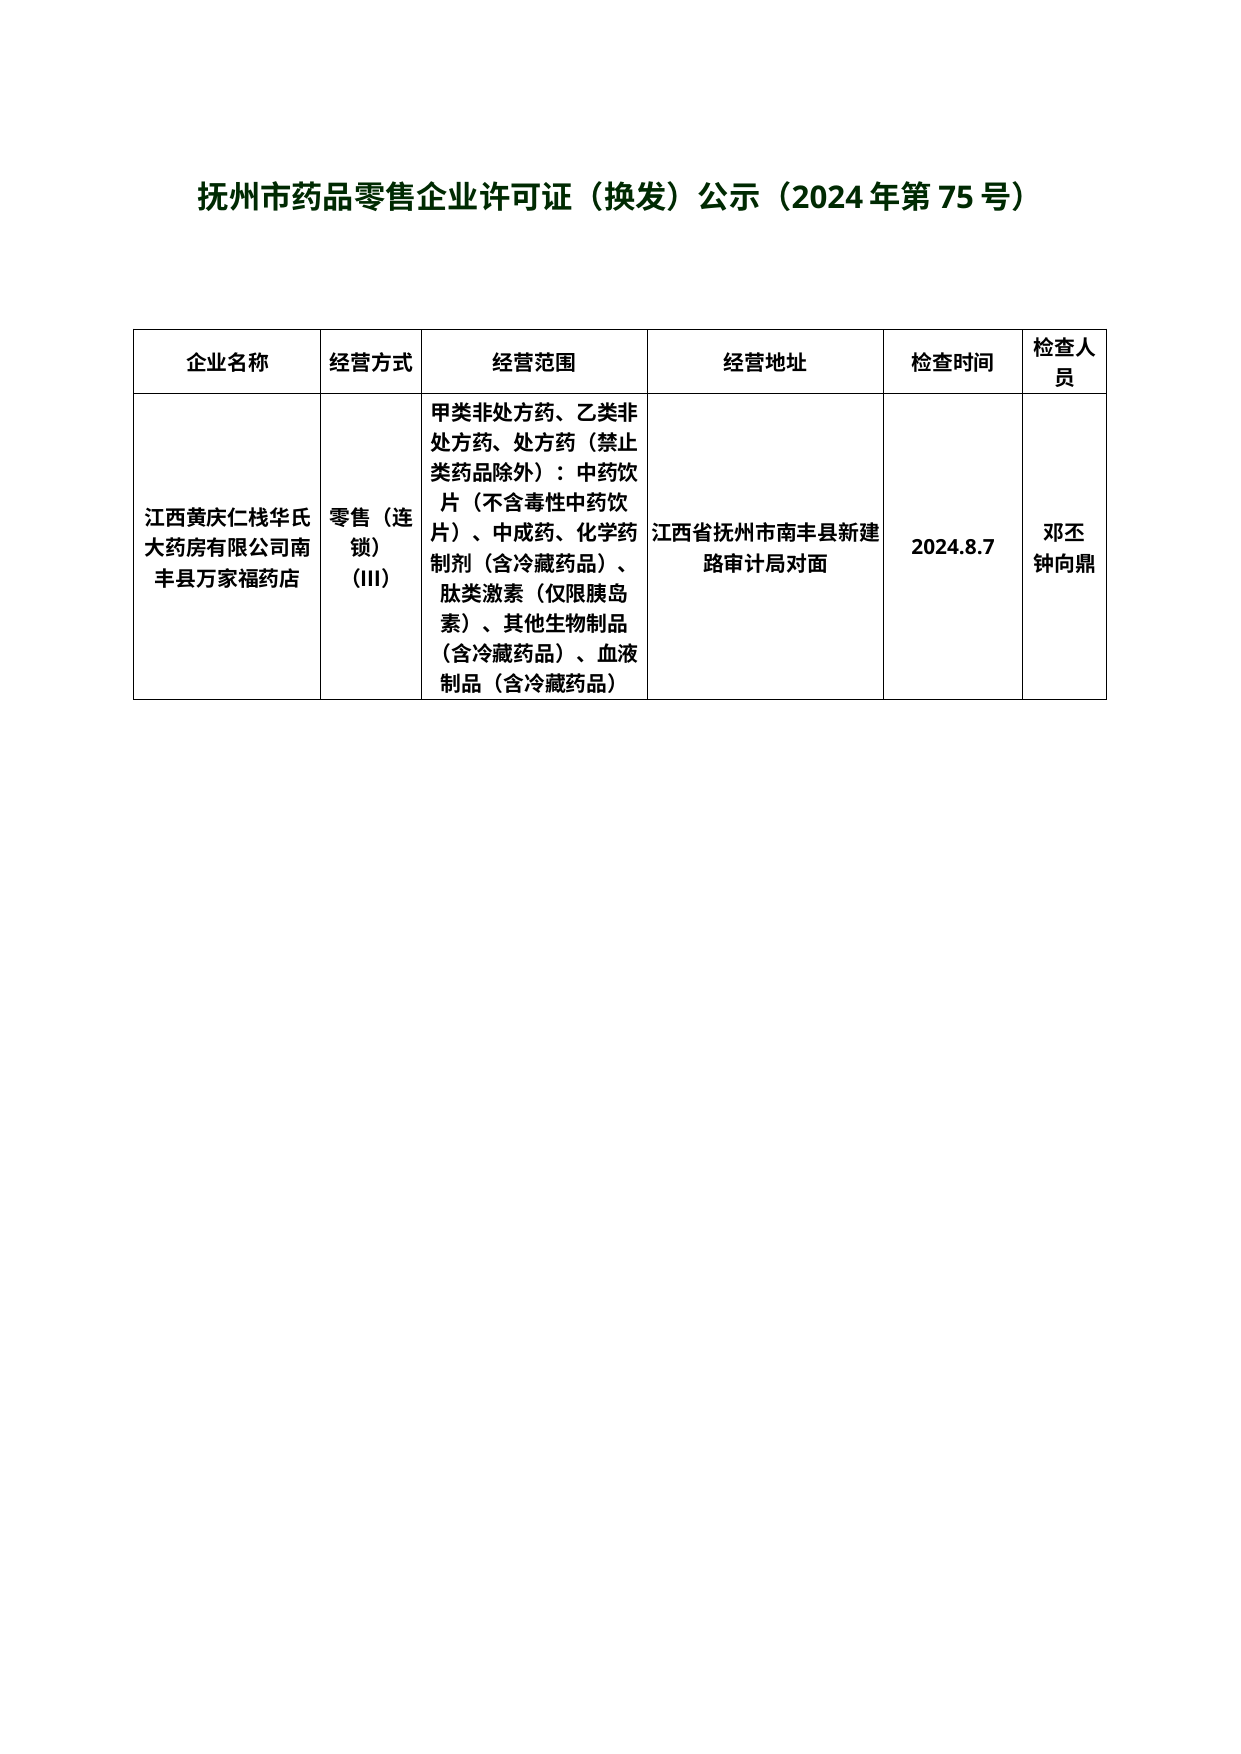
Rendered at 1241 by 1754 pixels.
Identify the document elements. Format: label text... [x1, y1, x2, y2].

table_cell 甲类非处方药、乙类非处方药、处方药（禁止类药品除外）：中药饮片（不含毒性中药饮片）、中成药、化学药制剂（含冷藏药品）、肽类激素（仅限胰岛素）、其他生物制品（含冷藏药品）、血液制品（含冷藏药品） [422, 394, 647, 699]
table_header 经营地址 [648, 330, 883, 393]
table_cell 江西黄庆仁栈华氏大药房有限公司南丰县万家福药店 [134, 394, 320, 699]
table_header 检查人员 [1023, 330, 1106, 393]
table_header 经营范围 [422, 330, 647, 393]
table_cell 2024.8.7 [884, 394, 1022, 699]
table_cell 江西省抚州市南丰县新建路审计局对面 [648, 394, 883, 699]
table_cell 邓丕 钟向鼎 [1023, 394, 1106, 699]
text 抚州市药品零售企业许可证（换发）公示（2024年第75号） [187, 162, 1053, 227]
table_cell 零售（连锁）（Ⅲ） [321, 394, 421, 699]
table_header 检查时间 [884, 330, 1022, 393]
table_header 经营方式 [321, 330, 421, 393]
table_header 企业名称 [134, 330, 320, 393]
